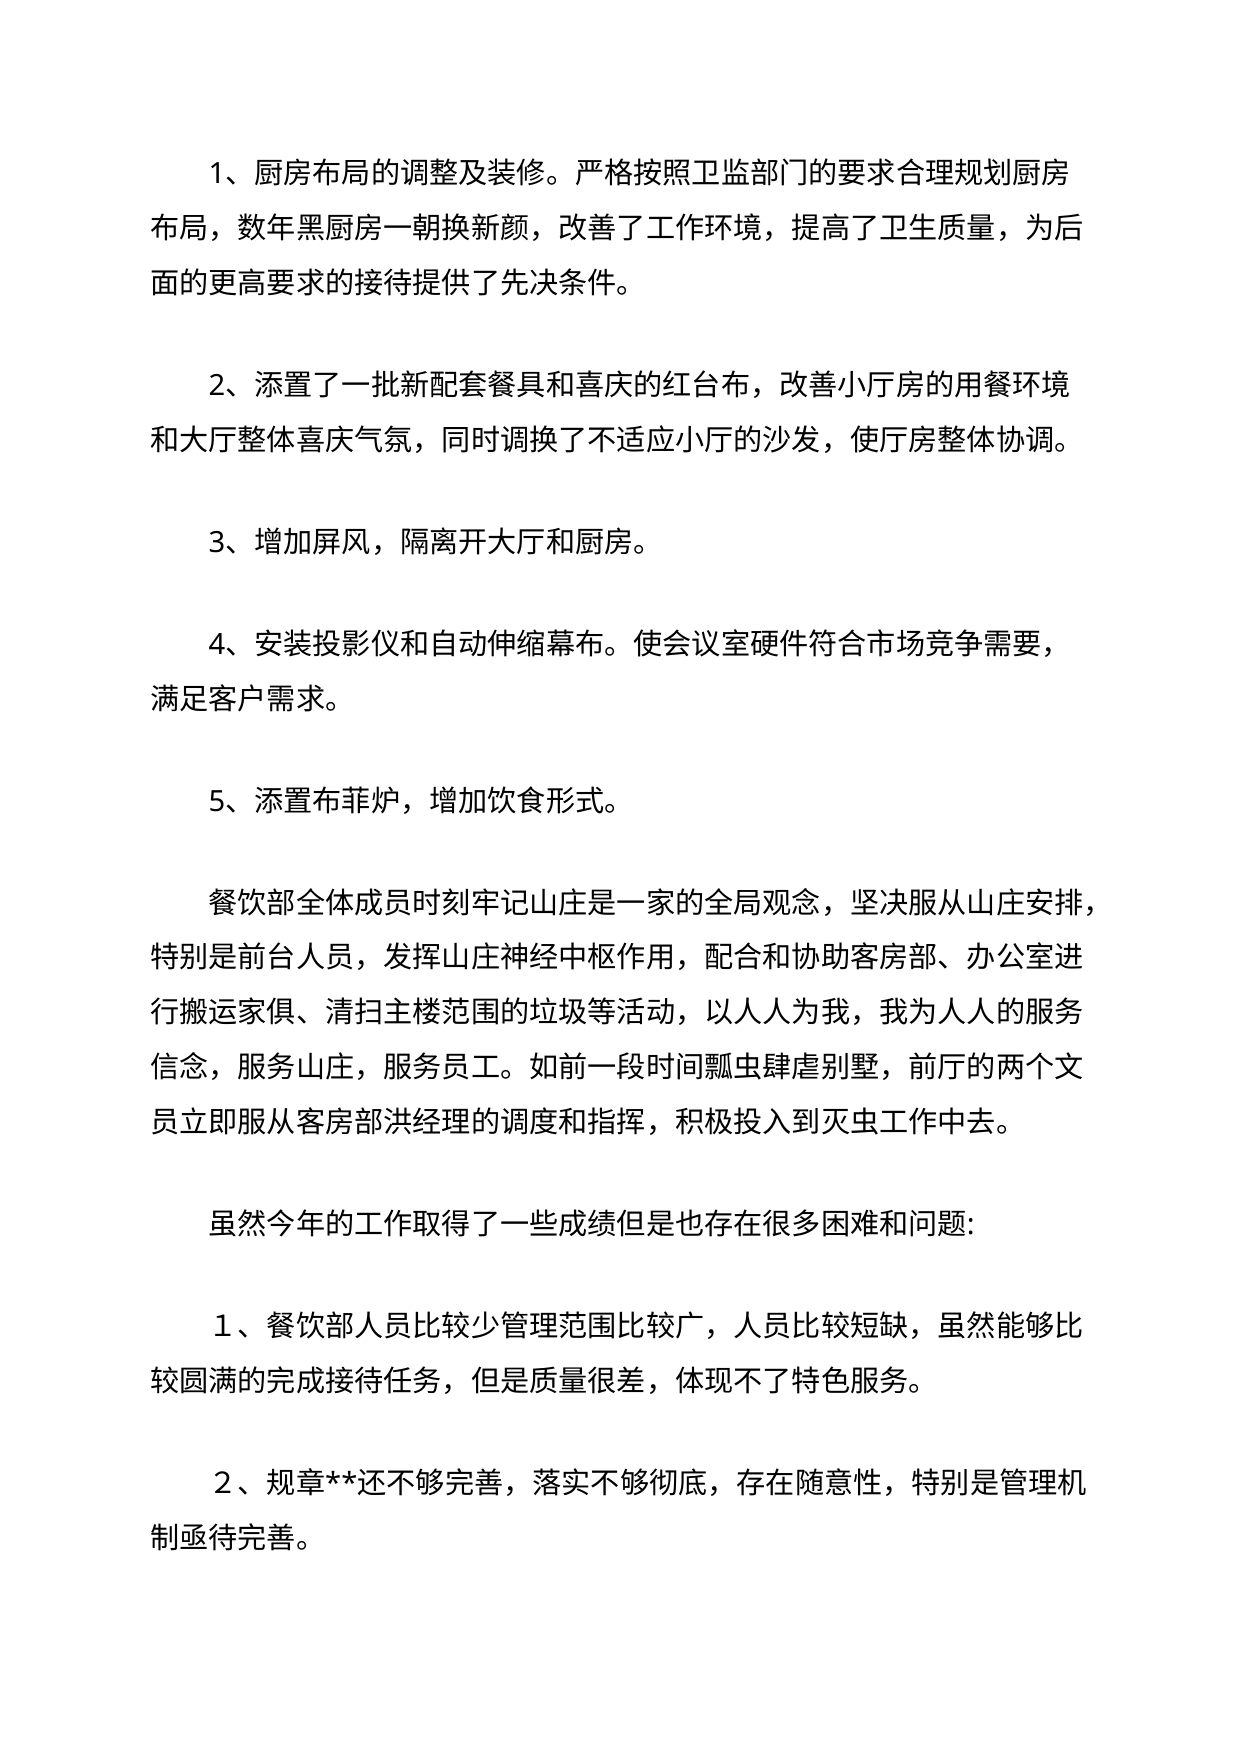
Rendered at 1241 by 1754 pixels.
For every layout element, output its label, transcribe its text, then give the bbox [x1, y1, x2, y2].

text 2、添置了一批新配套餐具和喜庆的红台布，改善小厅房的用餐环境和大厅整体喜庆气氛，同时调换了不适应小厅的沙发，使厅房整体协调。 [150, 362, 1090, 459]
text 1、厨房布局的调整及装修。严格按照卫监部门的要求合理规划厨房布局，数年黑厨房一朝换新颜，改善了工作环境，提高了卫生质量，为后面的更高要求的接待提供了先决条件。 [150, 150, 1090, 302]
text １、餐饮部人员比较少管理范围比较广，人员比较短缺，虽然能够比较圆满的完成接待任务，但是质量很差，体现不了特色服务。 [150, 1302, 1090, 1400]
text 4、安装投影仪和自动伸缩幕布。使会议室硬件符合市场竞争需要，满足客户需求。 [150, 620, 1090, 718]
text 5、添置布菲炉，增加饮食形式。 [150, 777, 1090, 819]
text 3、增加屏风，隔离开大厅和厨房。 [150, 518, 1090, 561]
text ２、规章**还不够完善，落实不够彻底，存在随意性，特别是管理机制亟待完善。 [150, 1459, 1090, 1556]
text 餐饮部全体成员时刻牢记山庄是一家的全局观念，坚决服从山庄安排，特别是前台人员，发挥山庄神经中枢作用，配合和协助客房部、办公室进行搬运家俱、清扫主楼范围的垃圾等活动，以人人为我，我为人人的服务信念，服务山庄，服务员工。如前一段时间瓢虫肆虐别墅，前厅的两个文员立即服从客房部洪经理的调度和指挥，积极投入到灭虫工作中去。 [150, 879, 1090, 1141]
text 虽然今年的工作取得了一些成绩但是也存在很多困难和问题: [150, 1201, 1090, 1243]
